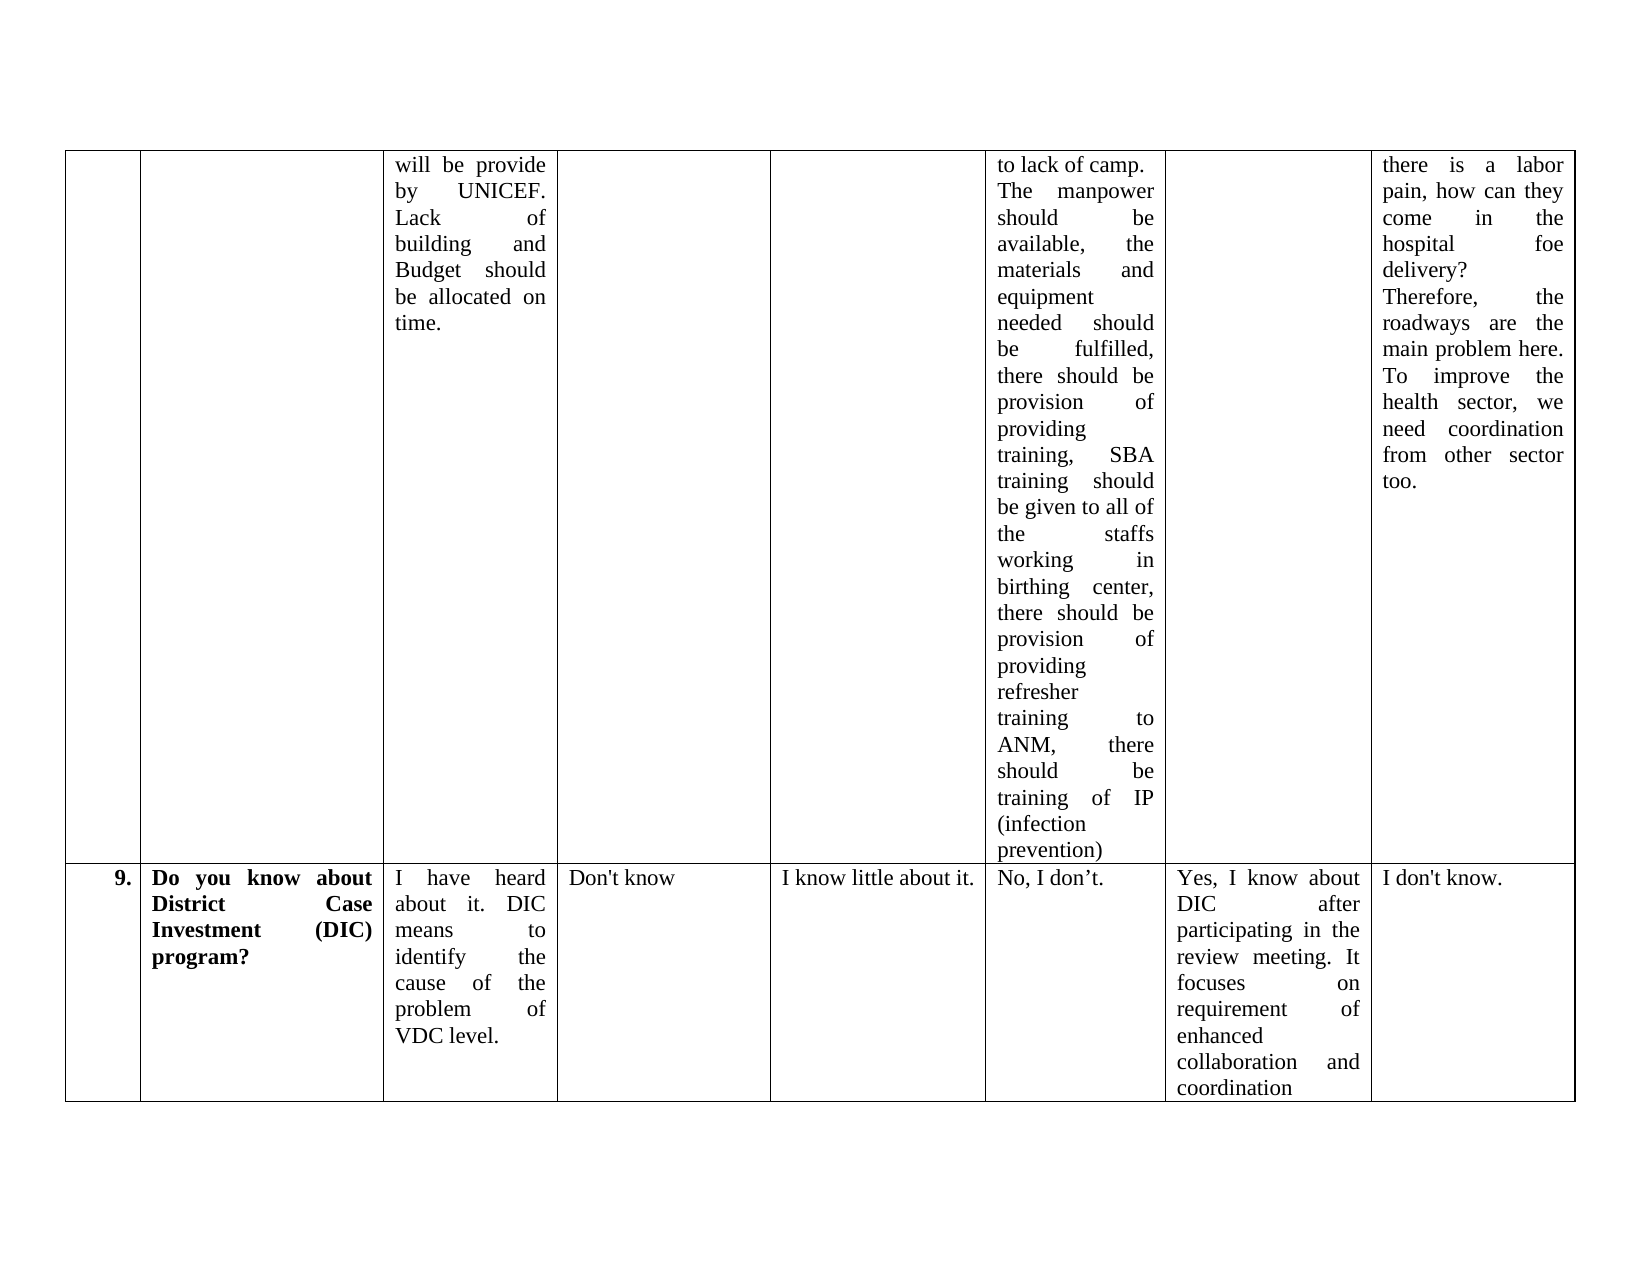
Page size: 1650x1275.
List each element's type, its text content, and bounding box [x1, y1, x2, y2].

table_cell [66, 864, 140, 1101]
table_cell No, I don’t. [986, 864, 1165, 1101]
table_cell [141, 151, 383, 863]
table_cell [558, 151, 770, 863]
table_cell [384, 864, 557, 1101]
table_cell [1372, 151, 1574, 863]
table_cell I don't know. [1372, 864, 1574, 1101]
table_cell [141, 864, 383, 1101]
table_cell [771, 864, 985, 1101]
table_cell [1166, 864, 1371, 1101]
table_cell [1166, 151, 1371, 863]
table_cell Don't know [558, 864, 770, 1101]
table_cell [771, 151, 985, 863]
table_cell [384, 151, 557, 863]
table_cell [66, 151, 140, 863]
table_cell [986, 151, 1165, 863]
